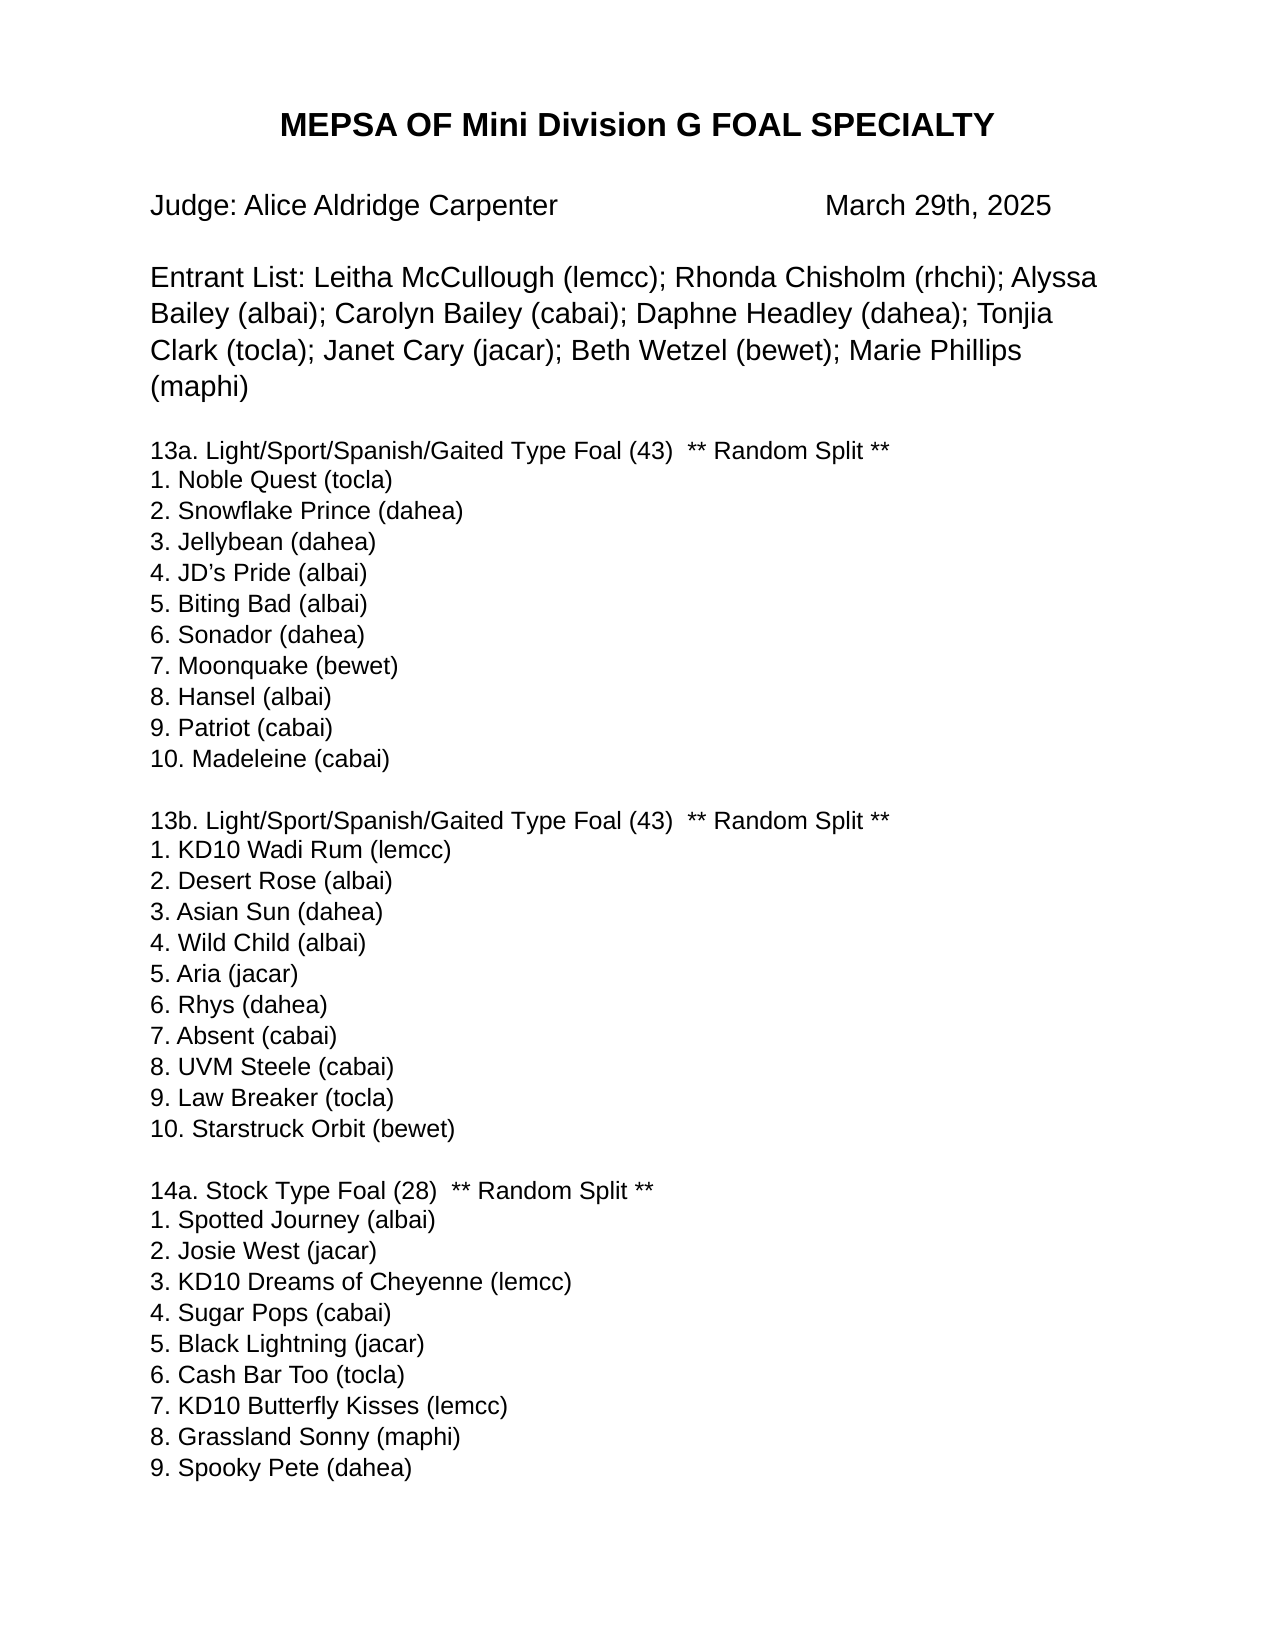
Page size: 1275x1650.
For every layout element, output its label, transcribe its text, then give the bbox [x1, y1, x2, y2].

text 4. Wild Child (albai) [150, 928, 1125, 957]
text 14a. Stock Type Foal (28) ** Random Split ** [150, 1176, 1125, 1205]
text 10. Starstruck Orbit (bewet) [150, 1114, 1125, 1143]
text 9. Patriot (cabai) [150, 713, 1125, 742]
text 8. UVM Steele (cabai) [150, 1052, 1125, 1081]
text 2. Josie West (jacar) [150, 1236, 1125, 1265]
text 5. Biting Bad (albai) [150, 589, 1125, 617]
text 8. Grassland Sonny (maphi) [150, 1422, 1125, 1451]
text 6. Cash Bar Too (tocla) [150, 1360, 1125, 1389]
text 6. Rhys (dahea) [150, 990, 1125, 1019]
text 7. Moonquake (bewet) [150, 651, 1125, 679]
text 9. Law Breaker (tocla) [150, 1083, 1125, 1112]
text 1. Noble Quest (tocla) [150, 464, 1125, 493]
text 2. Snowflake Prince (dahea) [150, 496, 1125, 524]
text 2. Desert Rose (albai) [150, 866, 1125, 894]
text Judge: Alice Aldridge Carpenter March 29th, 2025 [150, 188, 1125, 221]
text 7. Absent (cabai) [150, 1021, 1125, 1050]
text 3. Asian Sun (dahea) [150, 897, 1125, 926]
text MEPSA OF Mini Division G FOAL SPECIALTY [150, 105, 1125, 143]
text 1. Spotted Journey (albai) [150, 1205, 1125, 1234]
text 9. Spooky Pete (dahea) [150, 1453, 1125, 1482]
text Entrant List: Leitha McCullough (lemcc); Rhonda Chisholm (rhchi); Alyssa Bailey (albai); Carolyn Bailey (cabai); Daphne Headley (dahea); Tonjia Clark (tocla); Janet Cary (jacar); Beth Wetzel (bewet); Marie Phillips (maphi) [150, 260, 1125, 402]
text 5. Aria (jacar) [150, 959, 1125, 988]
text 4. JD’s Pride (albai) [150, 558, 1125, 586]
text 6. Sonador (dahea) [150, 620, 1125, 648]
text 3. KD10 Dreams of Cheyenne (lemcc) [150, 1267, 1125, 1296]
text 13b. Light/Sport/Spanish/Gaited Type Foal (43) ** Random Split ** [150, 806, 1125, 835]
text 5. Black Lightning (jacar) [150, 1329, 1125, 1358]
text 8. Hansel (albai) [150, 682, 1125, 711]
text 7. KD10 Butterfly Kisses (lemcc) [150, 1391, 1125, 1420]
text 3. Jellybean (dahea) [150, 527, 1125, 555]
text 13a. Light/Sport/Spanish/Gaited Type Foal (43) ** Random Split ** [150, 436, 1125, 464]
text 10. Madeleine (cabai) [150, 744, 1125, 773]
text 1. KD10 Wadi Rum (lemcc) [150, 835, 1125, 863]
text 4. Sugar Pops (cabai) [150, 1298, 1125, 1327]
